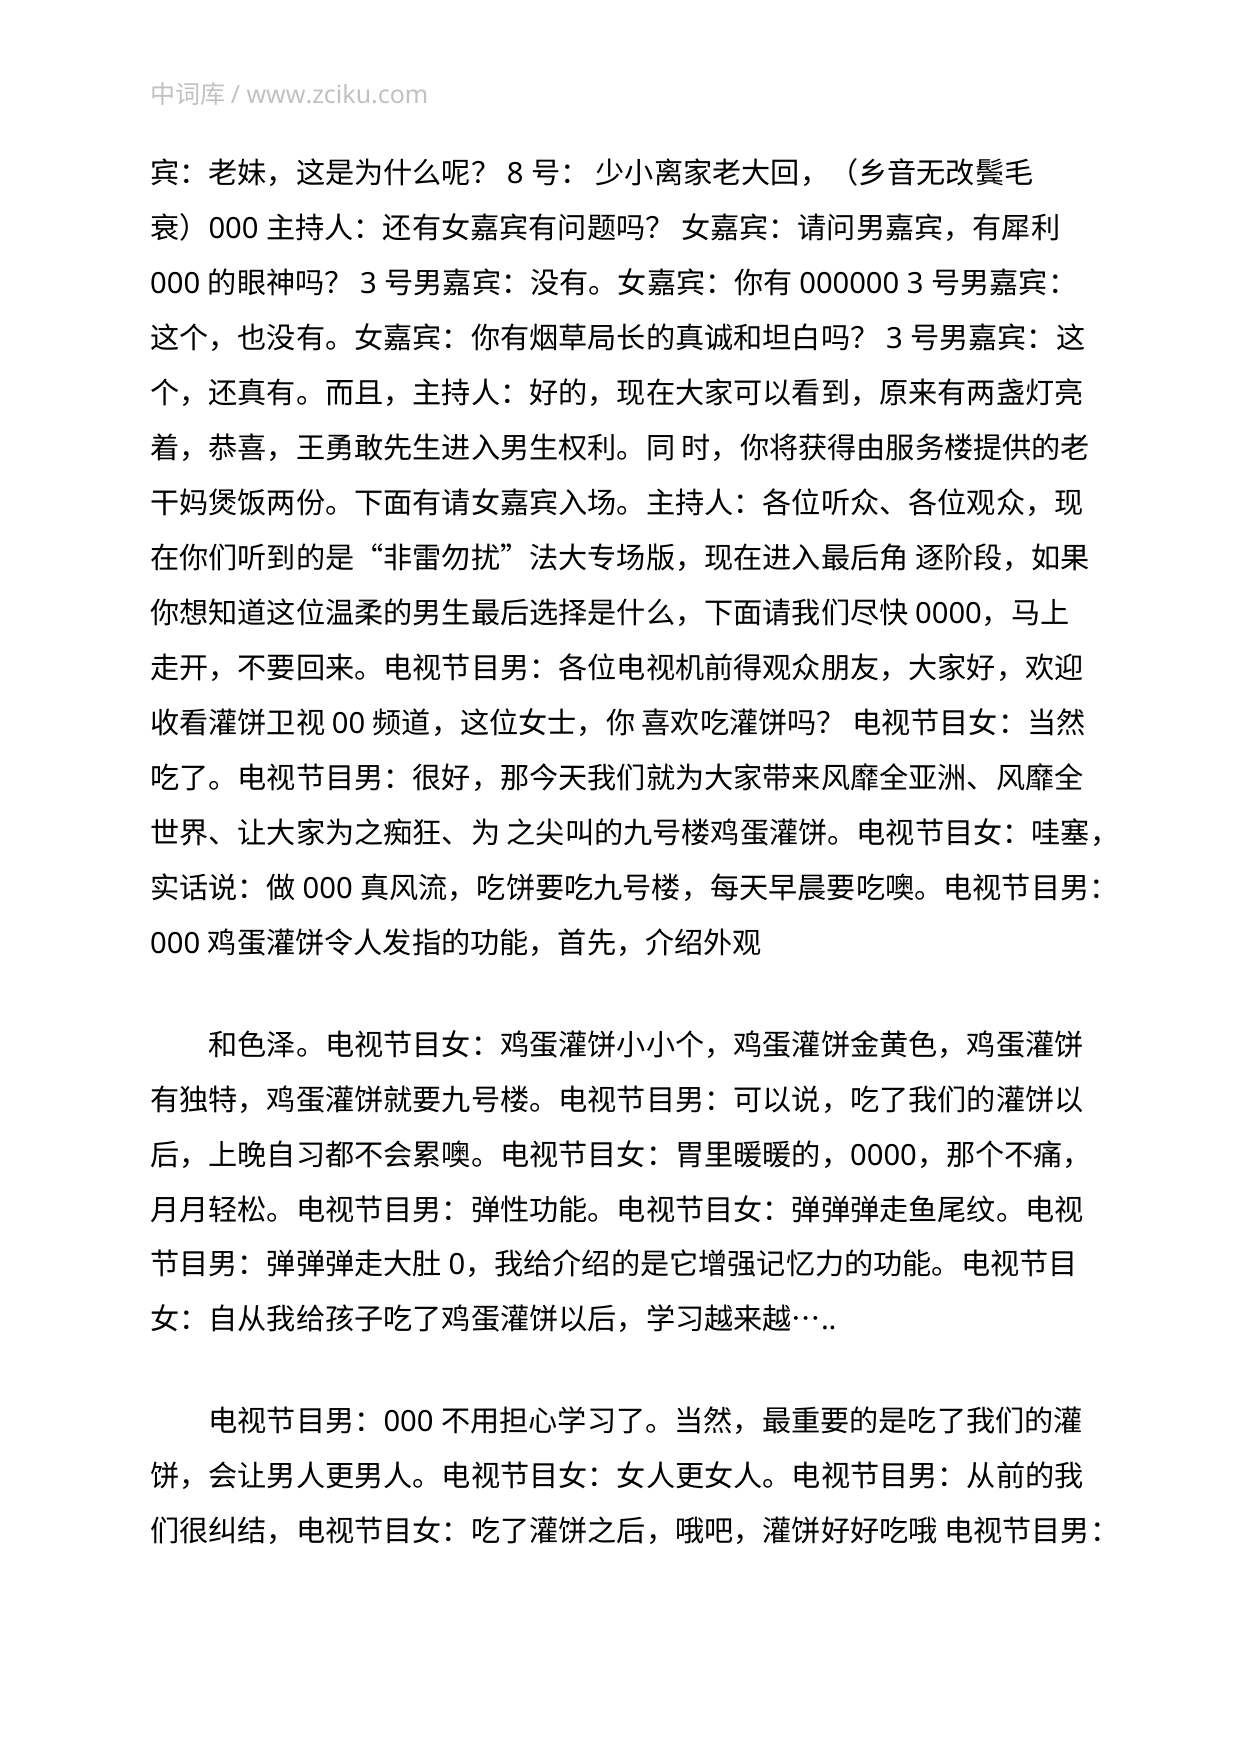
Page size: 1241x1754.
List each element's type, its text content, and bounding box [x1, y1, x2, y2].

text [150, 150, 1090, 962]
text 和色泽。电视节目女：鸡蛋灌饼小小个，鸡蛋灌饼金黄色，鸡蛋灌饼有独特，鸡蛋灌饼就要九号楼。电视节目男：可以说，吃了我们的灌饼以后，上晚自习都不会累噢。电视节目女：胃里暖暖的，0000，那个不痛，月月轻松。电视节目男：弹性功能。电视节目女：弹弹弹走鱼尾纹。电视节目男：弹弹弹走大肚 0，我给介绍的是它增强记忆力的功能。电视节目女：自从我给孩子吃了鸡蛋灌饼以后，学习越来越….. [150, 1021, 1090, 1338]
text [150, 1398, 1090, 1550]
